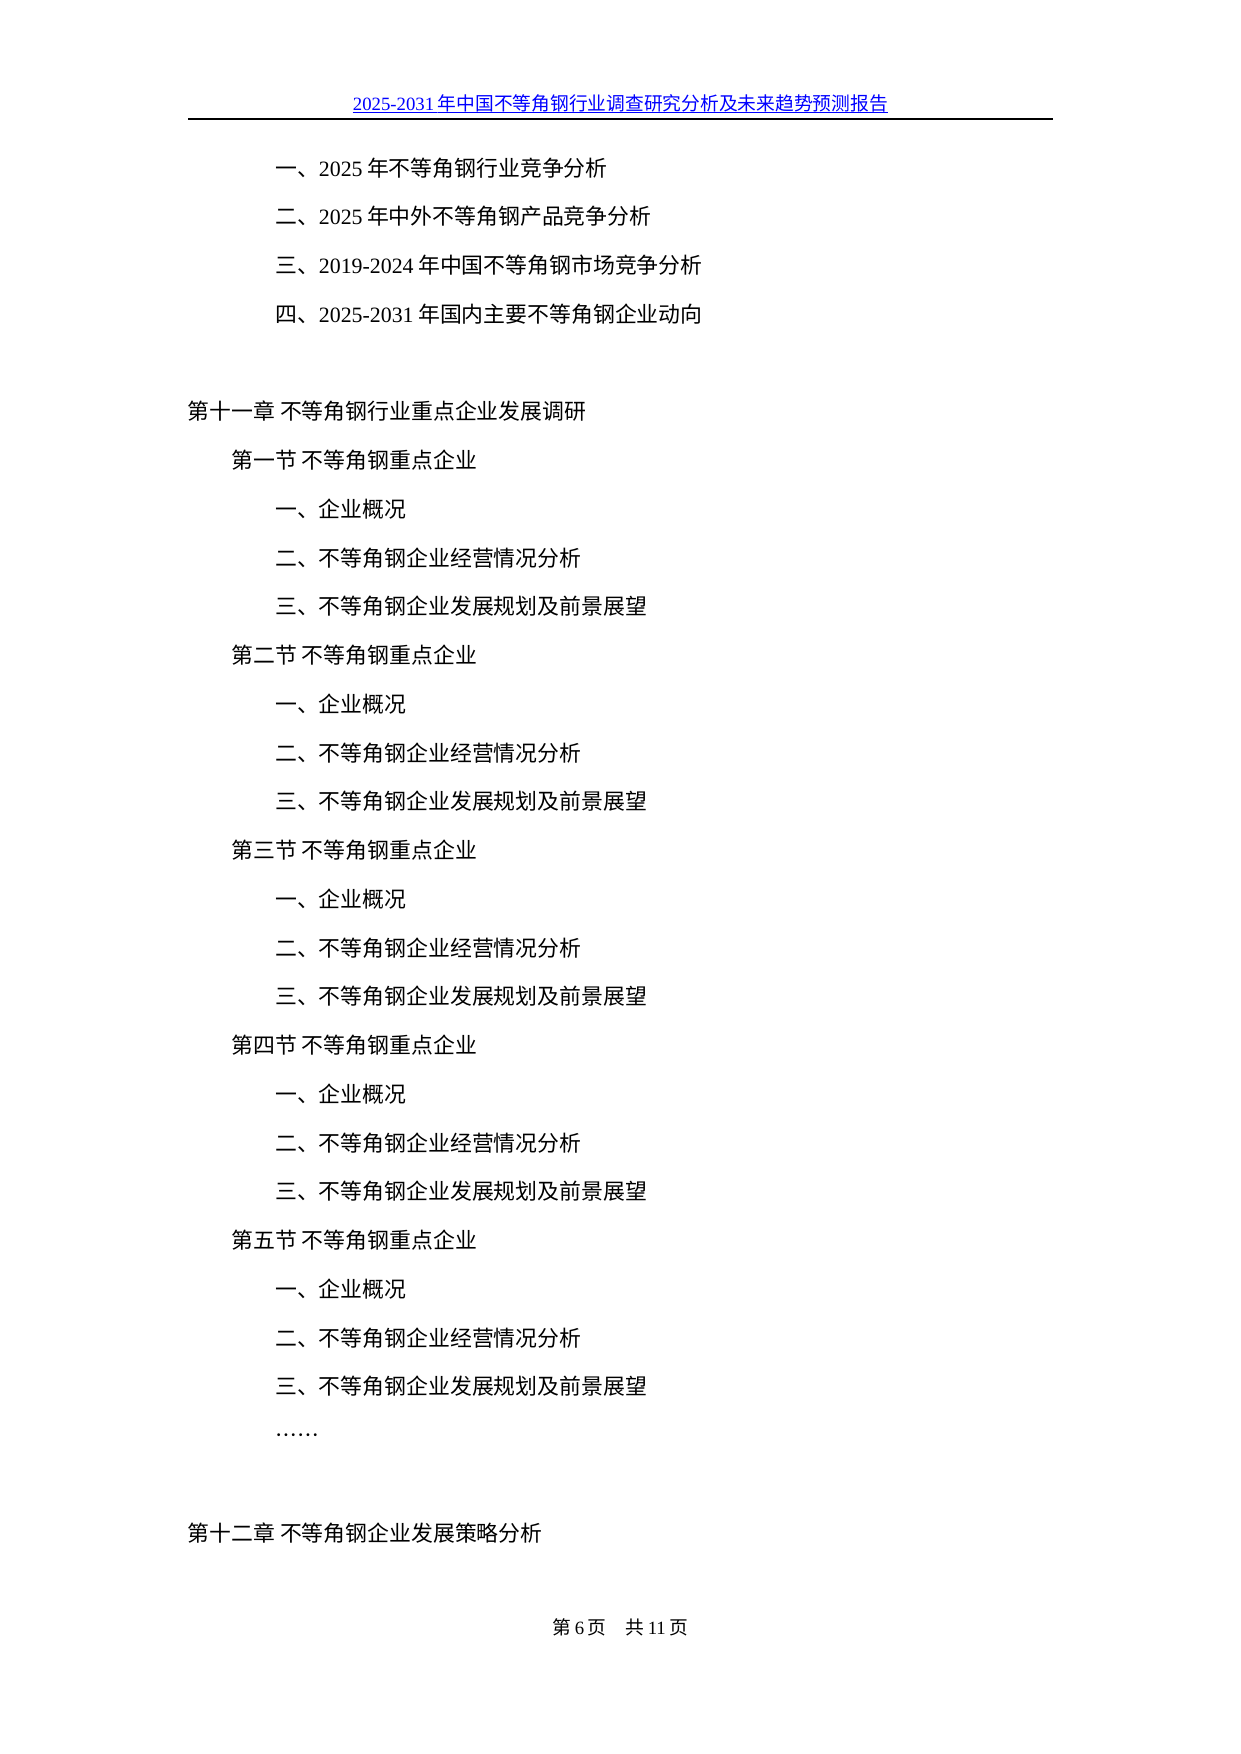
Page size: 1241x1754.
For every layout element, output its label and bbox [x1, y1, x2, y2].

text [187, 150, 1053, 1548]
